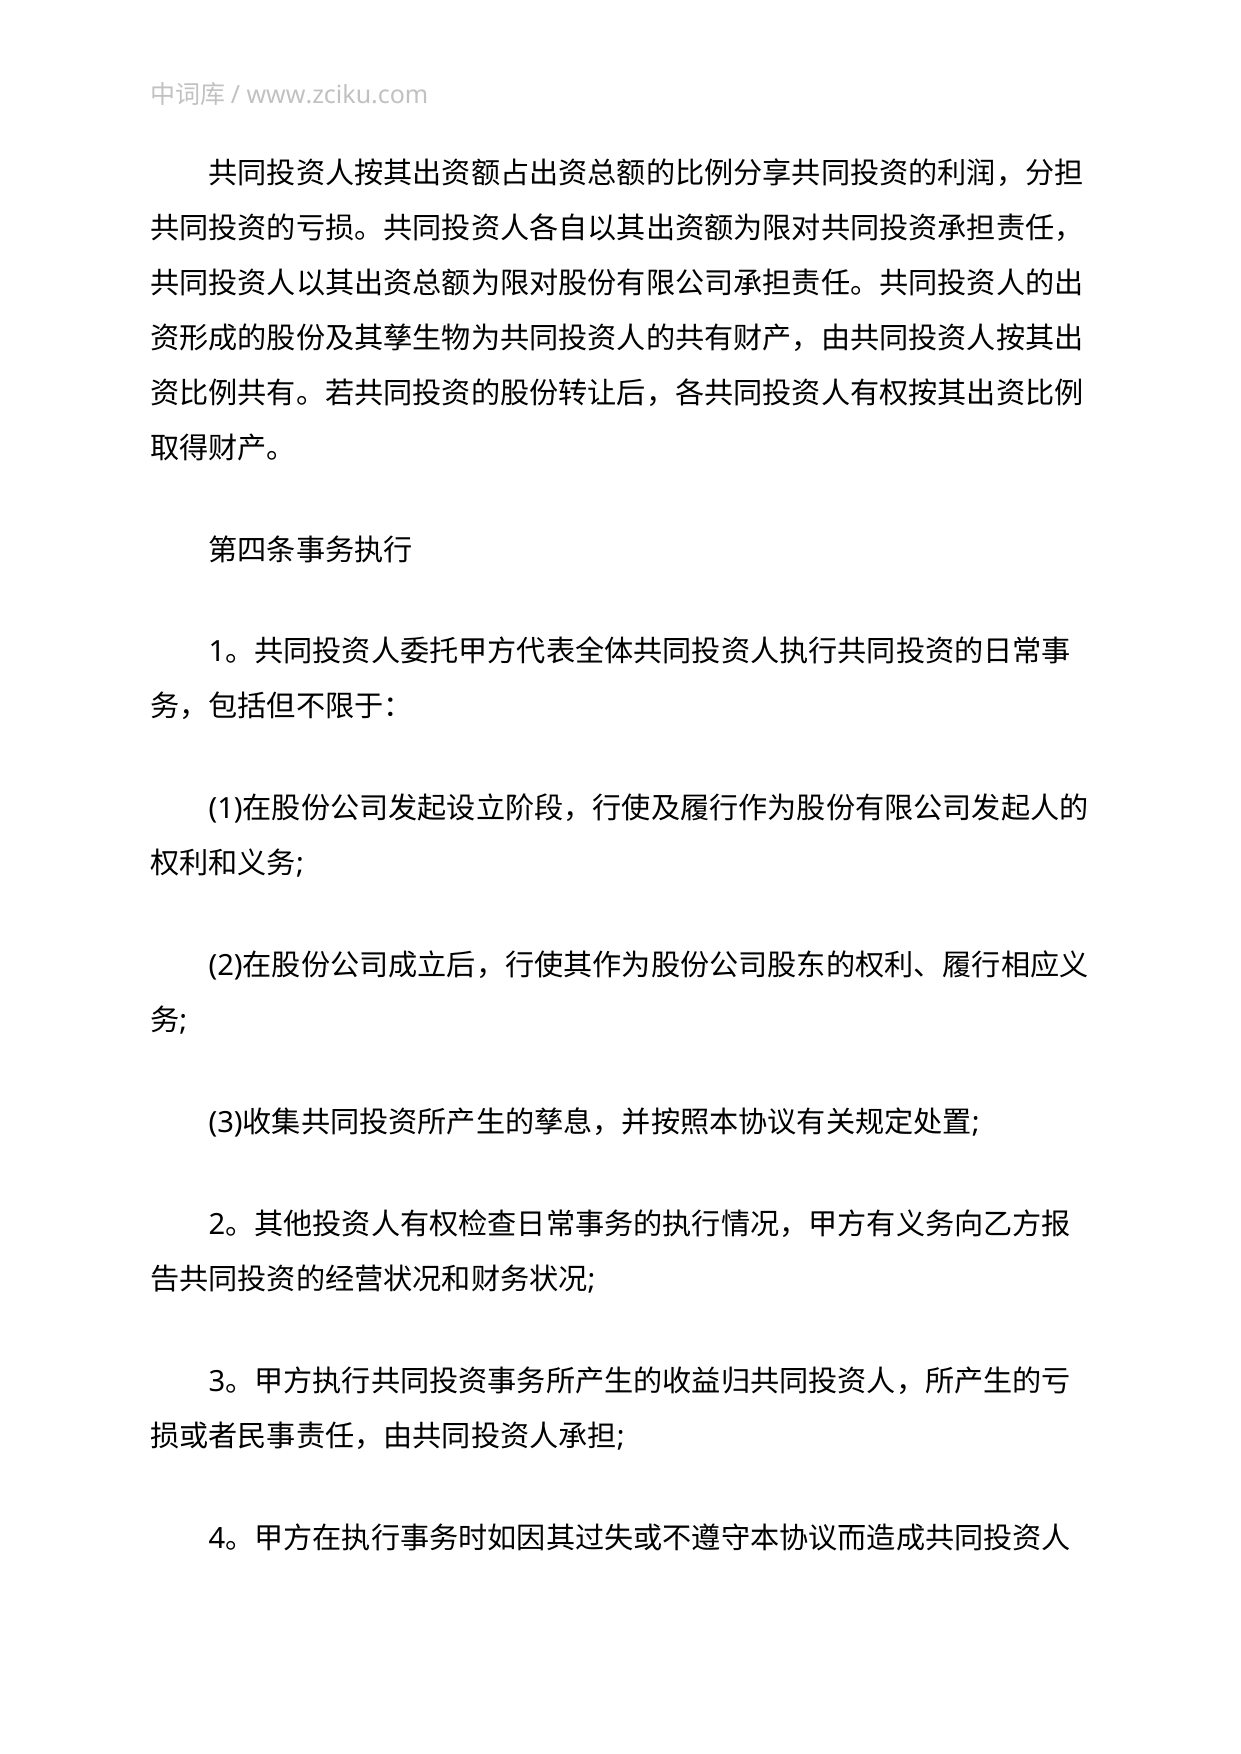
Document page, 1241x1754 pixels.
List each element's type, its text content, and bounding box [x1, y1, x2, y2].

text 2。其他投资人有权检查日常事务的执行情况，甲方有义务向乙方报告共同投资的经营状况和财务状况; [150, 1201, 1090, 1298]
text 第四条事务执行 [150, 526, 1090, 568]
text (3)收集共同投资所产生的孳息，并按照本协议有关规定处置; [150, 1099, 1090, 1141]
text 3。甲方执行共同投资事务所产生的收益归共同投资人，所产生的亏损或者民事责任，由共同投资人承担; [150, 1358, 1090, 1455]
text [150, 1515, 1090, 1557]
text 1。共同投资人委托甲方代表全体共同投资人执行共同投资的日常事务，包括但不限于： [150, 628, 1090, 725]
text (2)在股份公司成立后，行使其作为股份公司股东的权利、履行相应义务; [150, 942, 1090, 1039]
text (1)在股份公司发起设立阶段，行使及履行作为股份有限公司发起人的权利和义务; [150, 785, 1090, 882]
text 共同投资人按其出资额占出资总额的比例分享共同投资的利润，分担共同投资的亏损。共同投资人各自以其出资额为限对共同投资承担责任，共同投资人以其出资总额为限对股份有限公司承担责任。共同投资人的出资形成的股份及其孳生物为共同投资人的共有财产，由共同投资人按其出资比例共有。若共同投资的股份转让后，各共同投资人有权按其出资比例取得财产。 [150, 150, 1090, 467]
